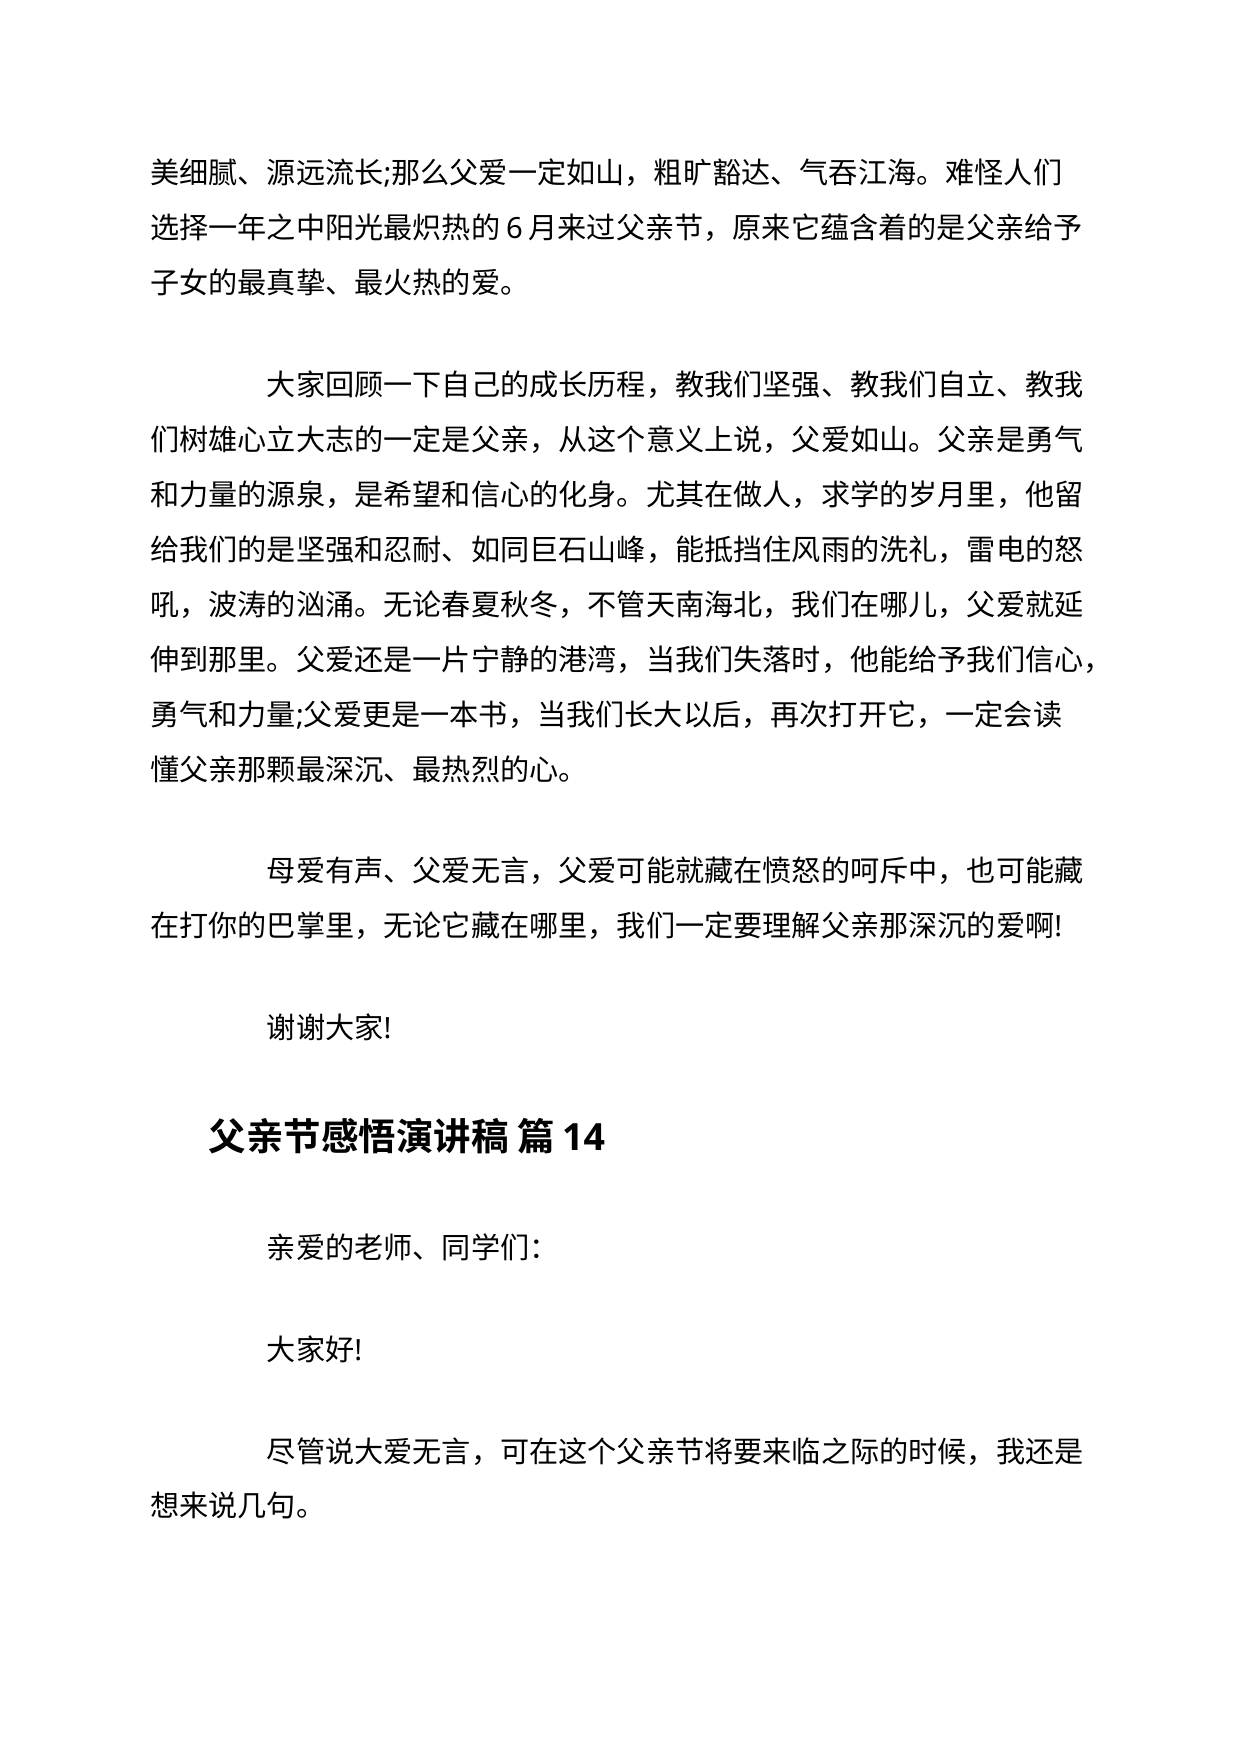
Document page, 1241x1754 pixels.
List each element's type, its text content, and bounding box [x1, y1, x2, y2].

text 谢谢大家! [150, 1005, 1090, 1047]
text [150, 150, 1090, 302]
text 大家回顾一下自己的成长历程，教我们坚强、教我们自立、教我们树雄心立大志的一定是父亲，从这个意义上说，父爱如山。父亲是勇气和力量的源泉，是希望和信心的化身。尤其在做人，求学的岁月里，他留给我们的是坚强和忍耐、如同巨石山峰，能抵挡住风雨的洗礼，雷电的怒吼，波涛的汹涌。无论春夏秋冬，不管天南海北，我们在哪儿，父爱就延伸到那里。父爱还是一片宁静的港湾，当我们失落时，他能给予我们信心，勇气和力量;父爱更是一本书，当我们长大以后，再次打开它，一定会读懂父亲那颗最深沉、最热烈的心。 [150, 362, 1090, 788]
text 大家好! [150, 1326, 1090, 1368]
text 母爱有声、父爱无言，父爱可能就藏在愤怒的呵斥中，也可能藏在打你的巴掌里，无论它藏在哪里，我们一定要理解父亲那深沉的爱啊! [150, 848, 1090, 945]
text 尽管说大爱无言，可在这个父亲节将要来临之际的时候，我还是想来说几句。 [150, 1428, 1090, 1525]
text 亲爱的老师、同学们： [150, 1224, 1090, 1267]
text 父亲节感悟演讲稿 篇14 [150, 1107, 1090, 1161]
